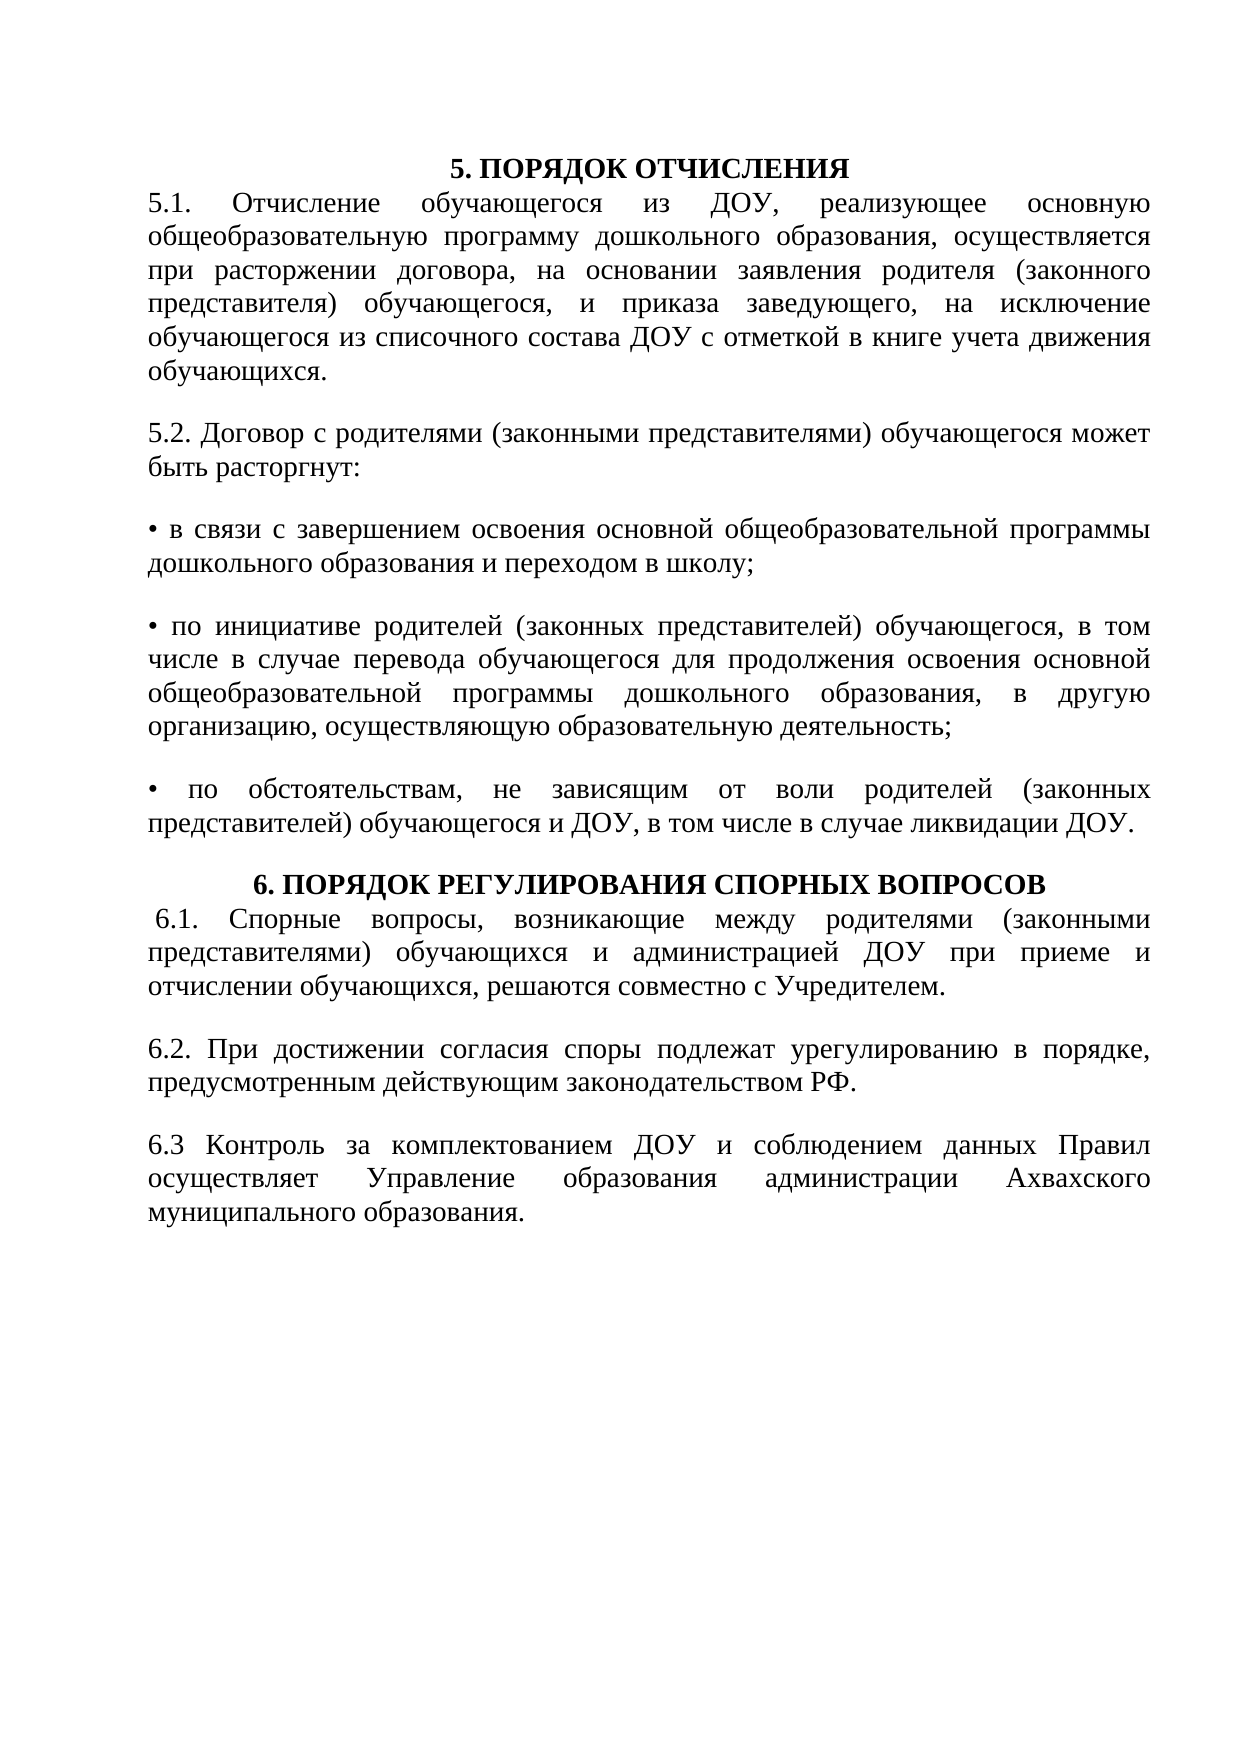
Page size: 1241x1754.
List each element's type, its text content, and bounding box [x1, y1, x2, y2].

text 5.1. Отчисление обучающегося из ДОУ, реализующее основную общеобразовательную программу дошкольного образования, осуществляется при расторжении договора, на основании заявления родителя (законного представителя) обучающегося, и приказа заведующего, на исключение обучающегося из списочного состава ДОУ с отметкой в книге учета движения обучающихся. [148, 185, 1152, 386]
text 6. ПОРЯДОК РЕГУЛИРОВАНИЯ СПОРНЫХ ВОПРОСОВ [148, 867, 1152, 901]
text • по обстоятельствам, не зависящим от воли родителей (законных представителей) обучающегося и ДОУ, в том числе в случае ликвидации ДОУ. [148, 771, 1152, 838]
text • в связи с завершением освоения основной общеобразовательной программы дошкольного образования и переходом в школу; [148, 512, 1152, 579]
text 6.3 Контроль за комплектованием ДОУ и соблюдением данных Правил осуществляет Управление образования администрации Ахвахского муниципального образования. [148, 1127, 1152, 1228]
text 5.2. Договор с родителями (законными представителями) обучающегося может быть расторгнут: [148, 415, 1152, 482]
text 6.1. Спорные вопросы, возникающие между родителями (законными представителями) обучающихся и администрацией ДОУ при приеме и отчислении обучающихся, решаются совместно с Учредителем. [148, 901, 1152, 1002]
text • по инициативе родителей (законных представителей) обучающегося, в том числе в случае перевода обучающегося для продолжения освоения основной общеобразовательной программы дошкольного образования, в другую организацию, осуществляющую образовательную деятельность; [148, 608, 1152, 742]
text 5. ПОРЯДОК ОТЧИСЛЕНИЯ [148, 151, 1152, 185]
text 6.2. При достижении согласия споры подлежат урегулированию в порядке, предусмотренным действующим законодательством РФ. [148, 1031, 1152, 1098]
